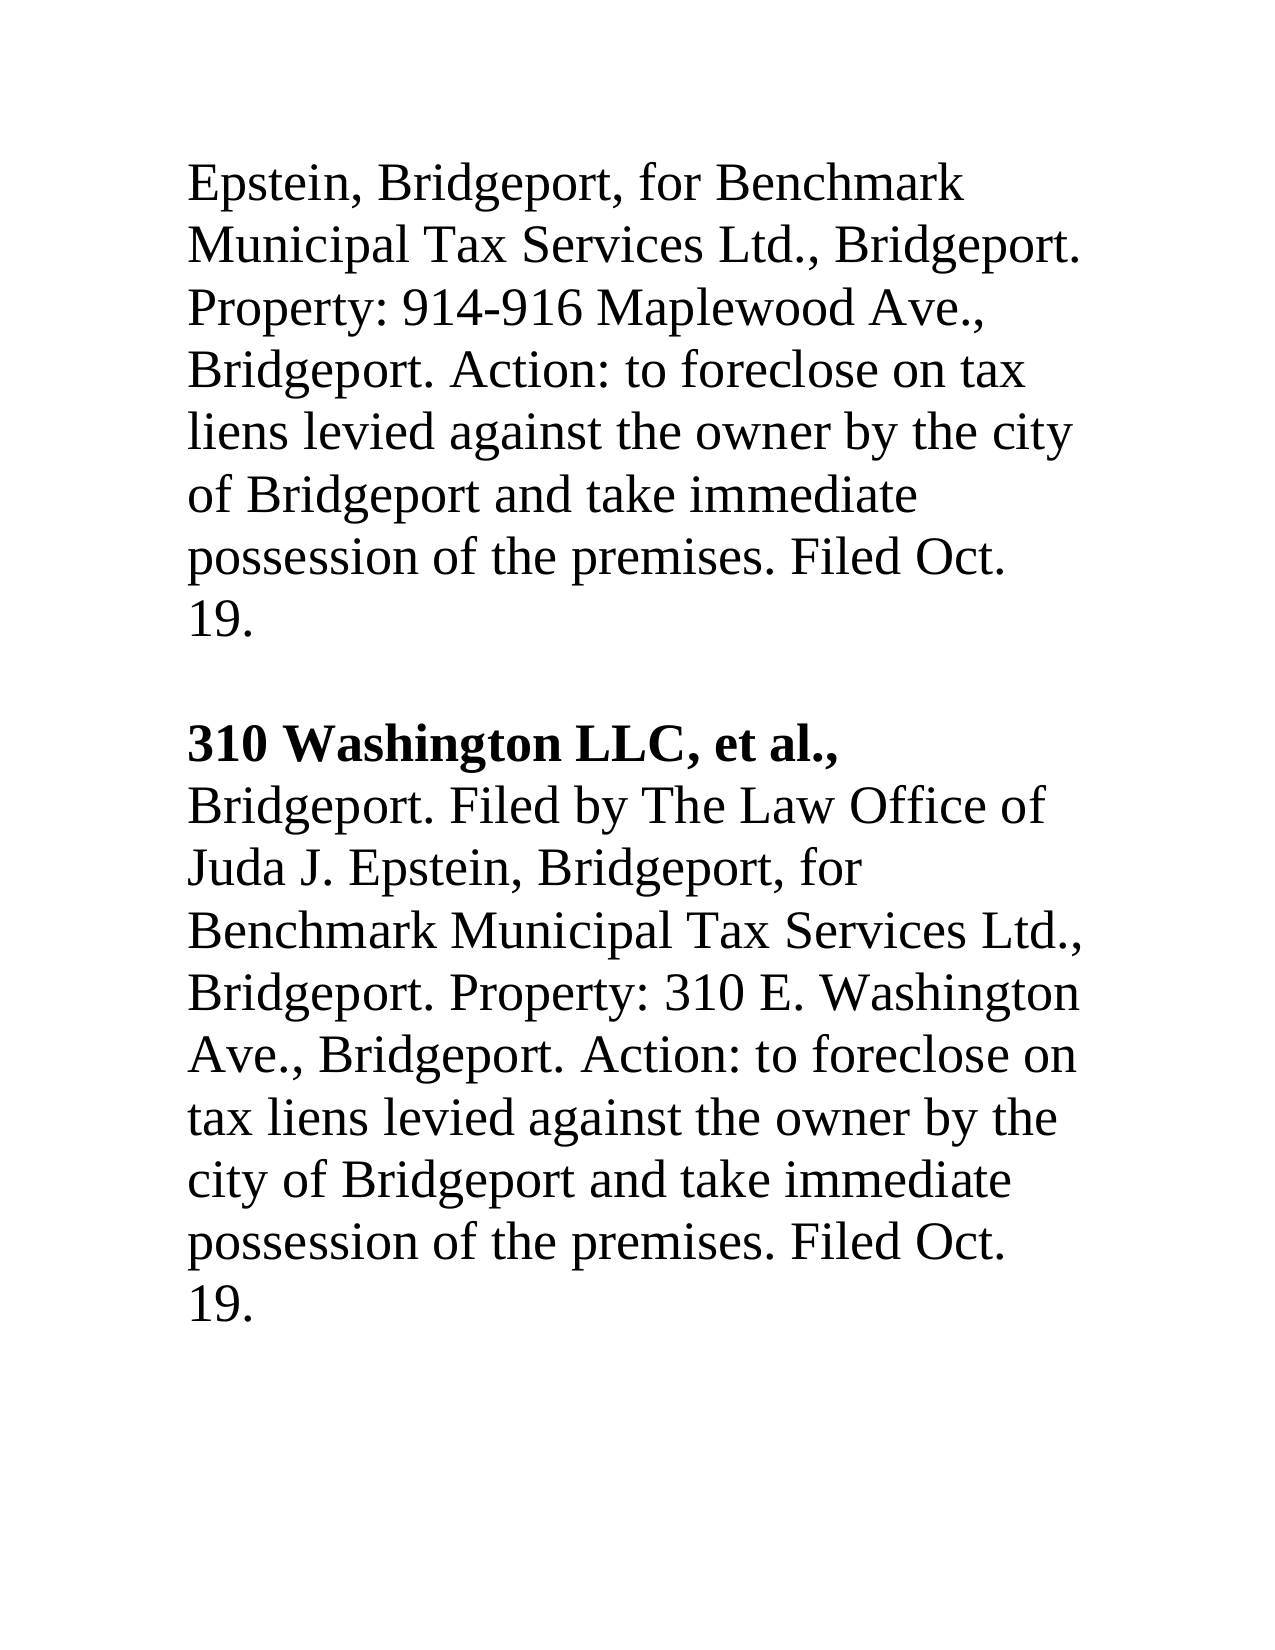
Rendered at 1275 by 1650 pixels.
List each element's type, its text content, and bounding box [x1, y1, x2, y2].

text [187, 150, 1087, 648]
text 310 Washington LLC, et al., Bridgeport. Filed by The Law Office of Juda J. Epstein, Bridgeport, for Benchmark Municipal Tax Services Ltd., Bridgeport. Property: 310 E. Washington Ave., Bridgeport. Action: to foreclose on tax liens levied against the owner by the city of Bridgeport and take immediate possession of the premises. Filed Oct. 19. [187, 711, 1087, 1333]
